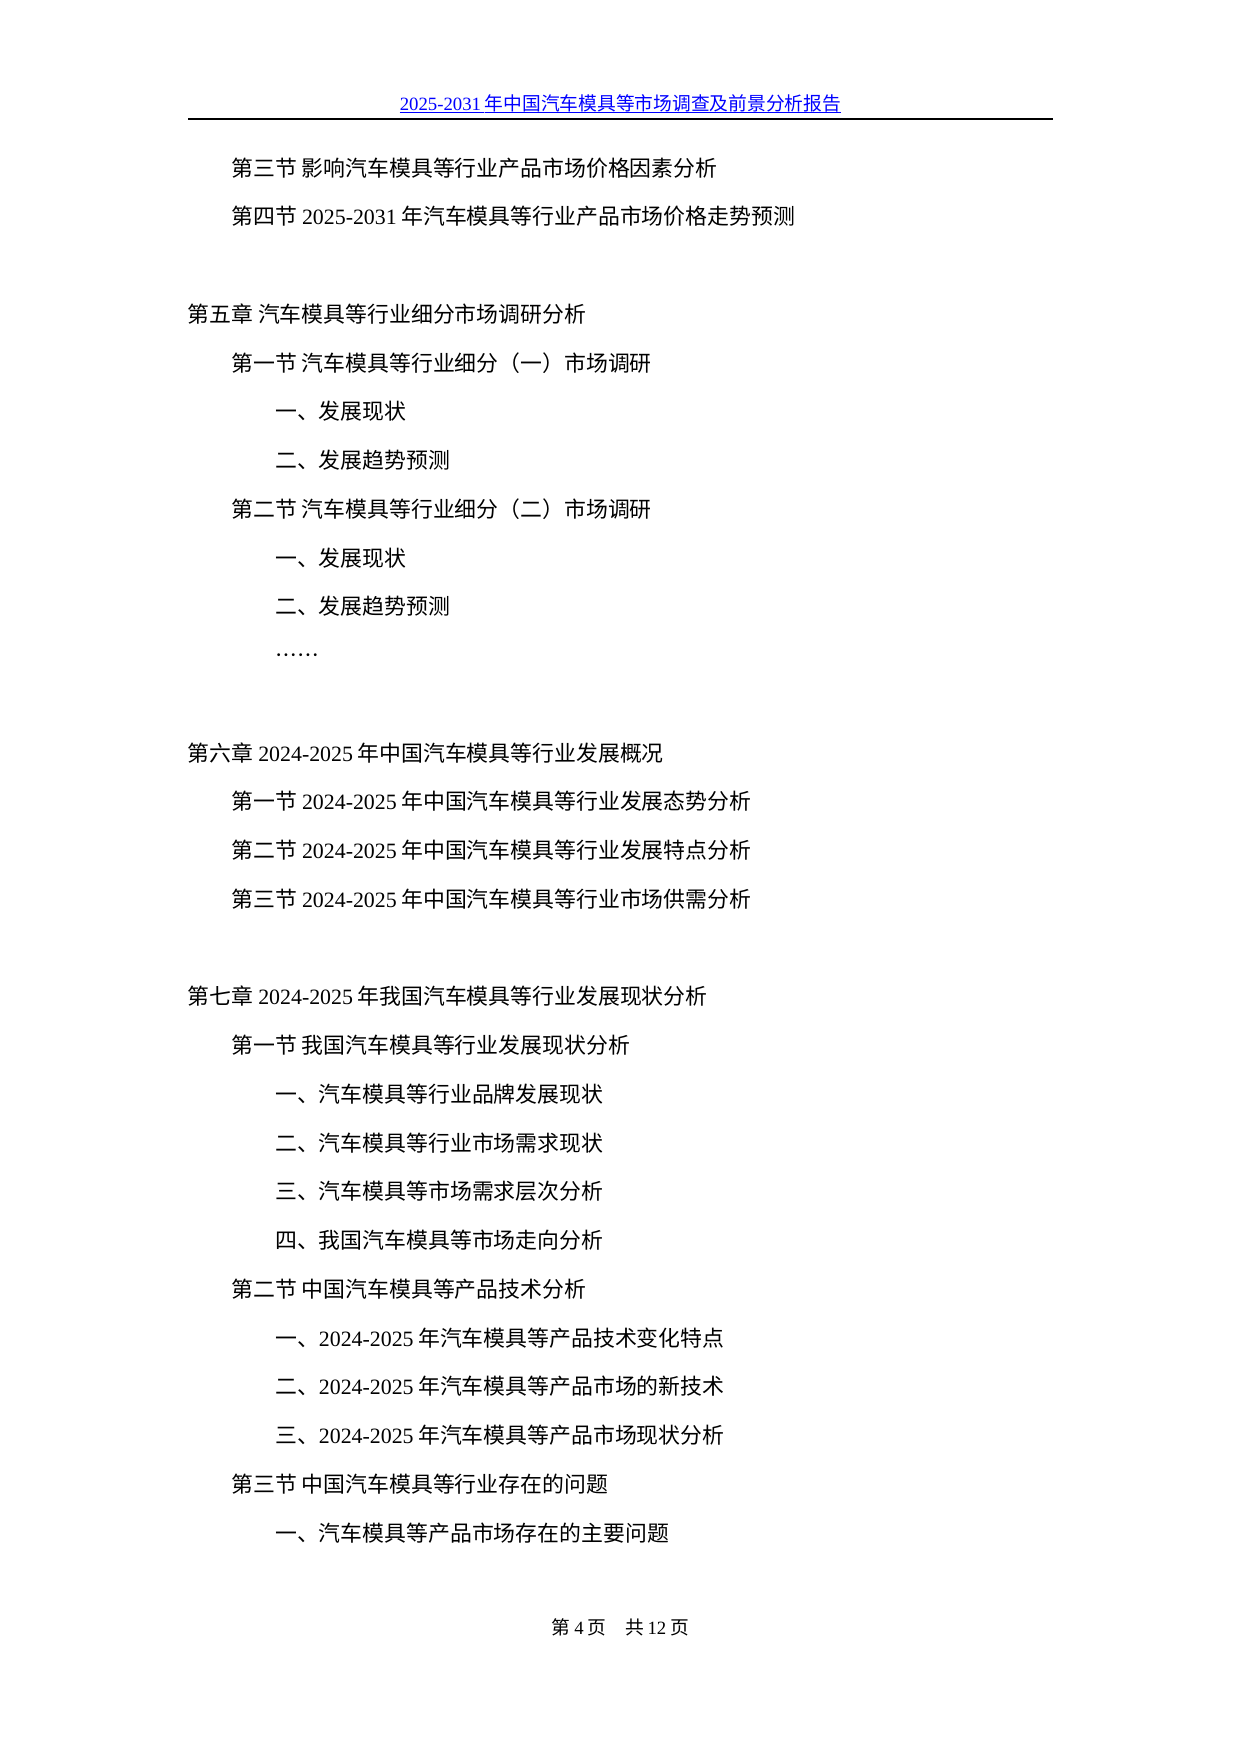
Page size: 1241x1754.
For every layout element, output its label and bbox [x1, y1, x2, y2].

text [187, 150, 1053, 1548]
